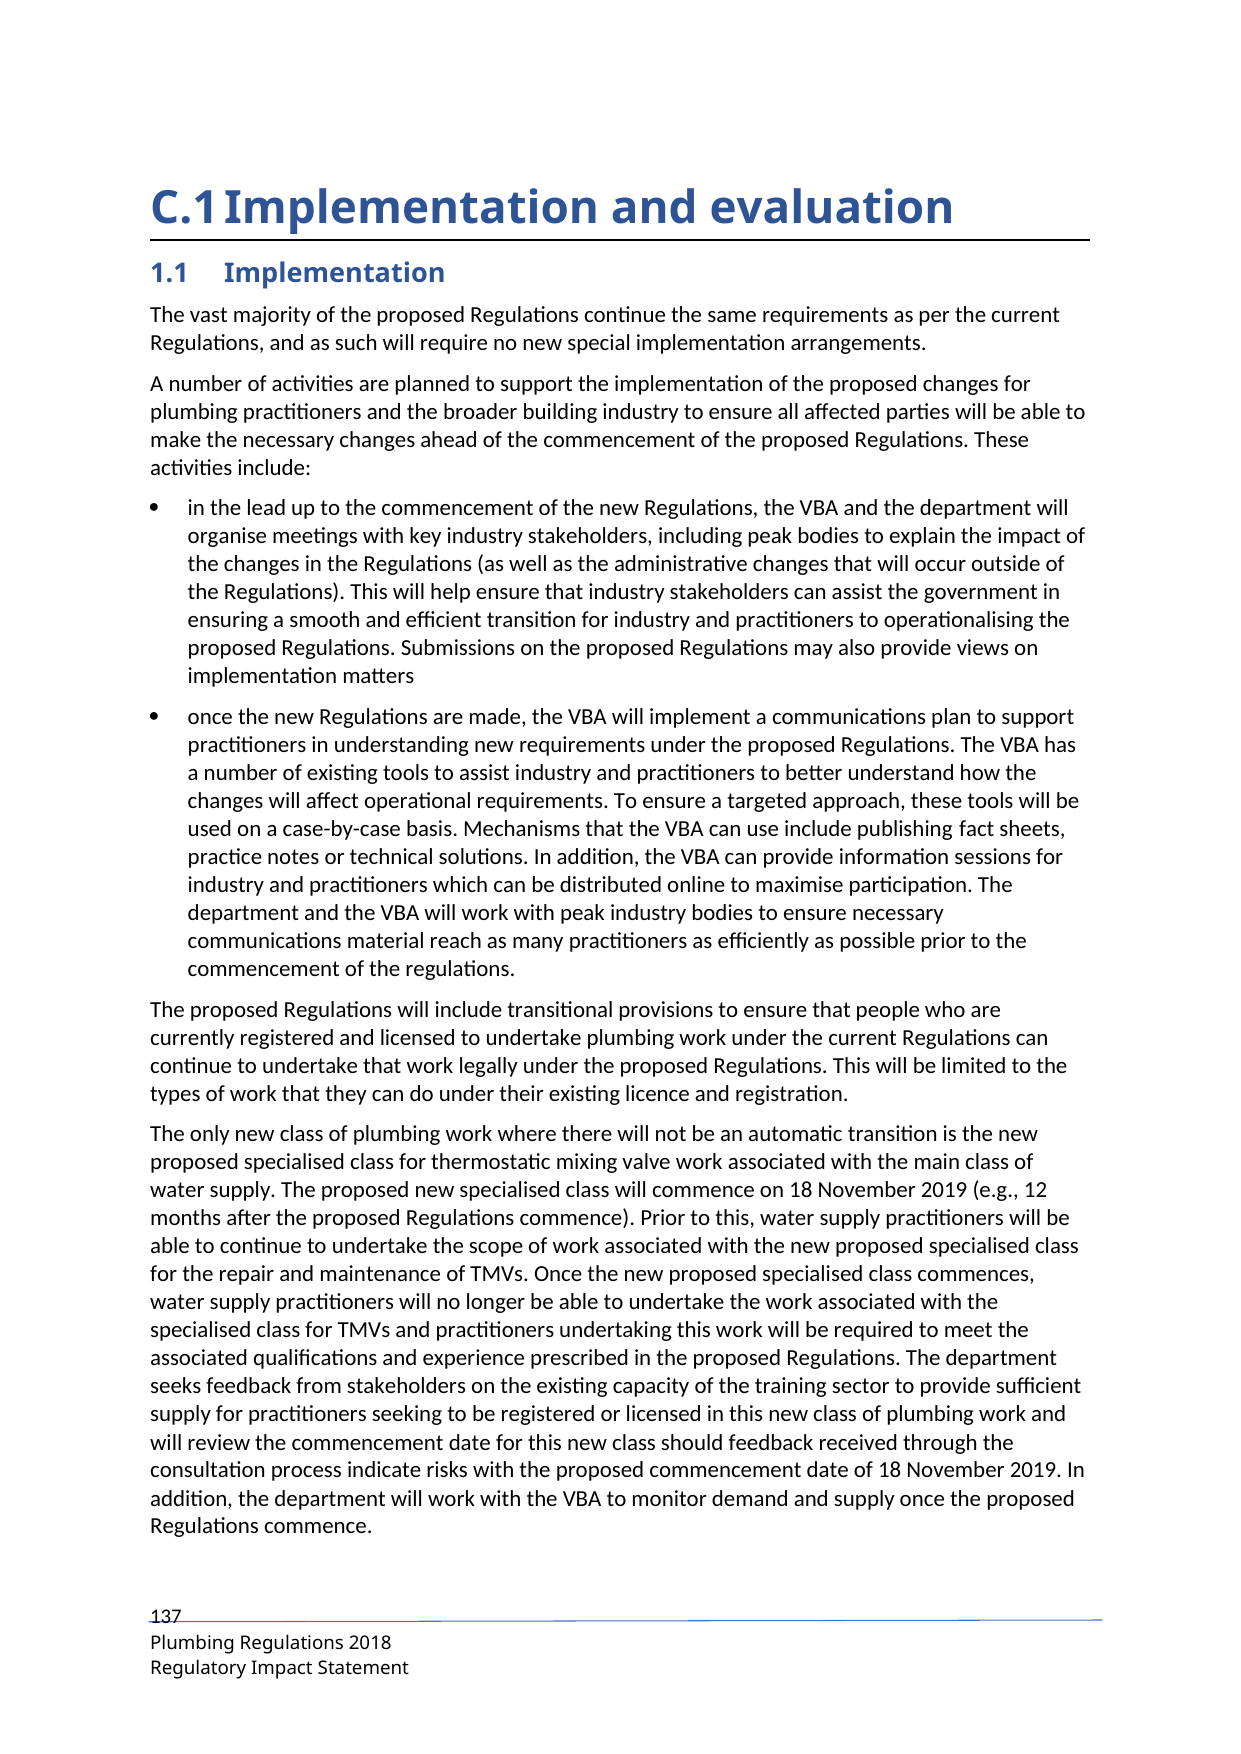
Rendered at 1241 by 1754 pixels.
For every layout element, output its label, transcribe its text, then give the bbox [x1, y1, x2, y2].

text A number of activities are planned to support the implementation of the proposed changes for plumbing practitioners and the broader building industry to ensure all affected parties will be able to make the necessary changes ahead of the commencement of the proposed Regulations. These activities include: [150, 369, 1090, 481]
list in the lead up to the commencement of the new Regulations, the VBA and the department will organise meetings with key industry stakeholders, including peak bodies to explain the impact of the changes in the Regulations (as well as the administrative changes that will occur outside of the Regulations). This will help ensure that industry stakeholders can assist the government in ensuring a smooth and efficient transition for industry and practitioners to operationalising the proposed Regulations. Submissions on the proposed Regulations may also provide views on implementation matters [150, 493, 1087, 689]
list once the new Regulations are made, the VBA will implement a communications plan to support practitioners in understanding new requirements under the proposed Regulations. The VBA has a number of existing tools to assist industry and practitioners to better understand how the changes will affect operational requirements. To ensure a targeted approach, these tools will be used on a case-by-case basis. Mechanisms that the VBA can use include publishing fact sheets, practice notes or technical solutions. In addition, the VBA can provide information sessions for industry and practitioners which can be distributed online to maximise participation. The department and the VBA will work with peak industry bodies to ensure necessary communications material reach as many practitioners as efficiently as possible prior to the commencement of the regulations. [150, 702, 1087, 982]
text The proposed Regulations will include transitional provisions to ensure that people who are currently registered and licensed to undertake plumbing work under the current Regulations can continue to undertake that work legally under the proposed Regulations. This will be limited to the types of work that they can do under their existing licence and registration. [150, 995, 1090, 1107]
text The vast majority of the proposed Regulations continue the same requirements as per the current Regulations, and as such will require no new special implementation arrangements. [150, 300, 1090, 356]
text The only new class of plumbing work where there will not be an automatic transition is the new proposed specialised class for thermostatic mixing valve work associated with the main class of water supply. The proposed new specialised class will commence on 18 November 2019 (e.g., 12 months after the proposed Regulations commence). Prior to this, water supply practitioners will be able to continue to undertake the scope of work associated with the new proposed specialised class for the repair and maintenance of TMVs. Once the new proposed specialised class commences, water supply practitioners will no longer be able to undertake the work associated with the specialised class for TMVs and practitioners undertaking this work will be required to meet the associated qualifications and experience prescribed in the proposed Regulations. The department seeks feedback from stakeholders on the existing capacity of the training sector to provide sufficient supply for practitioners seeking to be registered or licensed in this new class of plumbing work and will review the commencement date for this new class should feedback received through the consultation process indicate risks with the proposed commencement date of 18 November 2019. In addition, the department will work with the VBA to monitor demand and supply once the proposed Regulations commence. [150, 1119, 1090, 1540]
subtitle 1.1 Implementation [150, 253, 1090, 290]
subtitle C.1 Implementation and evaluation [150, 175, 1090, 239]
